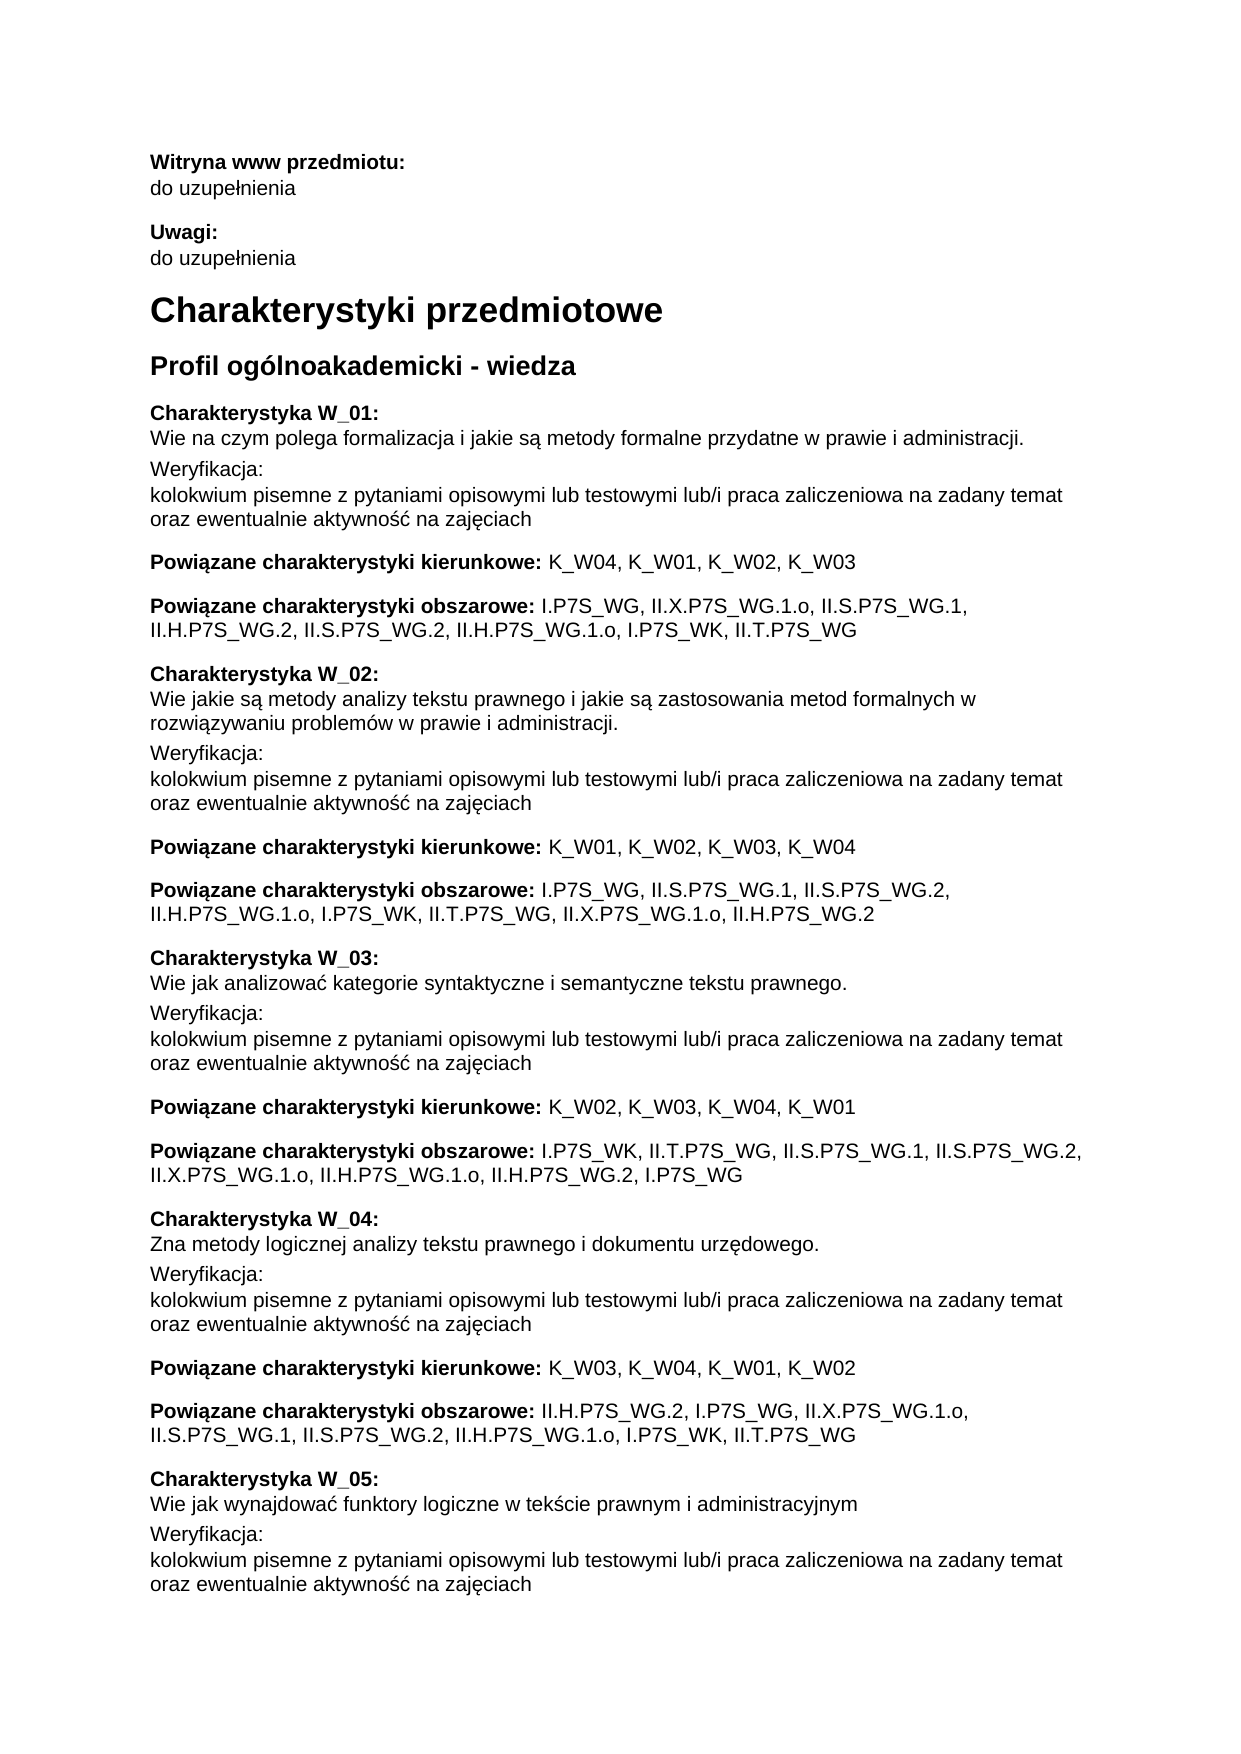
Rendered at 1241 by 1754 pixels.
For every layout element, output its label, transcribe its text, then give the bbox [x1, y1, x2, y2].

text Zna metody logicznej analizy tekstu prawnego i dokumentu urzędowego. [150, 1231, 1090, 1255]
text Weryfikacja: [150, 456, 1090, 480]
text Wie jakie są metody analizy tekstu prawnego i jakie są zastosowania metod formalnych w rozwiązywaniu problemów w prawie i administracji. [150, 687, 1090, 734]
text Weryfikacja: [150, 1522, 1090, 1546]
text Charakterystyka W_01: [150, 401, 1090, 425]
text Charakterystyka W_05: [150, 1467, 1090, 1491]
text Wie jak wynajdować funktory logiczne w tekście prawnym i administracyjnym [150, 1492, 1090, 1516]
text do uzupełnienia [150, 176, 1090, 200]
text kolokwium pisemne z pytaniami opisowymi lub testowymi lub/i praca zaliczeniowa na zadany temat oraz ewentualnie aktywność na zajęciach [150, 482, 1090, 530]
subtitle Charakterystyki przedmiotowe [150, 289, 1090, 330]
text Wie jak analizować kategorie syntaktyczne i semantyczne tekstu prawnego. [150, 971, 1090, 995]
text Powiązane charakterystyki obszarowe: I.P7S_WG, II.S.P7S_WG.1, II.S.P7S_WG.2, II.H.P7S_WG.1.o, I.P7S_WK, II.T.P7S_WG, II.X.P7S_WG.1.o, II.H.P7S_WG.2 [150, 878, 1090, 926]
text kolokwium pisemne z pytaniami opisowymi lub testowymi lub/i praca zaliczeniowa na zadany temat oraz ewentualnie aktywność na zajęciach [150, 1027, 1090, 1075]
text do uzupełnienia [150, 246, 1090, 270]
text Powiązane charakterystyki kierunkowe: K_W04, K_W01, K_W02, K_W03 [150, 550, 1090, 574]
text kolokwium pisemne z pytaniami opisowymi lub testowymi lub/i praca zaliczeniowa na zadany temat oraz ewentualnie aktywność na zajęciach [150, 767, 1090, 815]
text Charakterystyka W_04: [150, 1206, 1090, 1230]
text Powiązane charakterystyki kierunkowe: K_W03, K_W04, K_W01, K_W02 [150, 1355, 1090, 1379]
text kolokwium pisemne z pytaniami opisowymi lub testowymi lub/i praca zaliczeniowa na zadany temat oraz ewentualnie aktywność na zajęciach [150, 1548, 1090, 1596]
text Wie na czym polega formalizacja i jakie są metody formalne przydatne w prawie i administracji. [150, 426, 1090, 450]
subtitle Profil ogólnoakademicki - wiedza [150, 350, 1090, 381]
text Witryna www przedmiotu: [150, 150, 1090, 174]
text kolokwium pisemne z pytaniami opisowymi lub testowymi lub/i praca zaliczeniowa na zadany temat oraz ewentualnie aktywność na zajęciach [150, 1288, 1090, 1336]
text Powiązane charakterystyki kierunkowe: K_W01, K_W02, K_W03, K_W04 [150, 834, 1090, 858]
text Weryfikacja: [150, 1262, 1090, 1286]
text Uwagi: [150, 220, 1090, 244]
text Charakterystyka W_03: [150, 946, 1090, 970]
text Powiązane charakterystyki obszarowe: I.P7S_WK, II.T.P7S_WG, II.S.P7S_WG.1, II.S.P7S_WG.2, II.X.P7S_WG.1.o, II.H.P7S_WG.1.o, II.H.P7S_WG.2, I.P7S_WG [150, 1139, 1090, 1187]
text Weryfikacja: [150, 1001, 1090, 1025]
text Powiązane charakterystyki obszarowe: I.P7S_WG, II.X.P7S_WG.1.o, II.S.P7S_WG.1, II.H.P7S_WG.2, II.S.P7S_WG.2, II.H.P7S_WG.1.o, I.P7S_WK, II.T.P7S_WG [150, 594, 1090, 642]
text Charakterystyka W_02: [150, 662, 1090, 686]
text Weryfikacja: [150, 741, 1090, 765]
text Powiązane charakterystyki kierunkowe: K_W02, K_W03, K_W04, K_W01 [150, 1095, 1090, 1119]
text Powiązane charakterystyki obszarowe: II.H.P7S_WG.2, I.P7S_WG, II.X.P7S_WG.1.o, II.S.P7S_WG.1, II.S.P7S_WG.2, II.H.P7S_WG.1.o, I.P7S_WK, II.T.P7S_WG [150, 1399, 1090, 1447]
